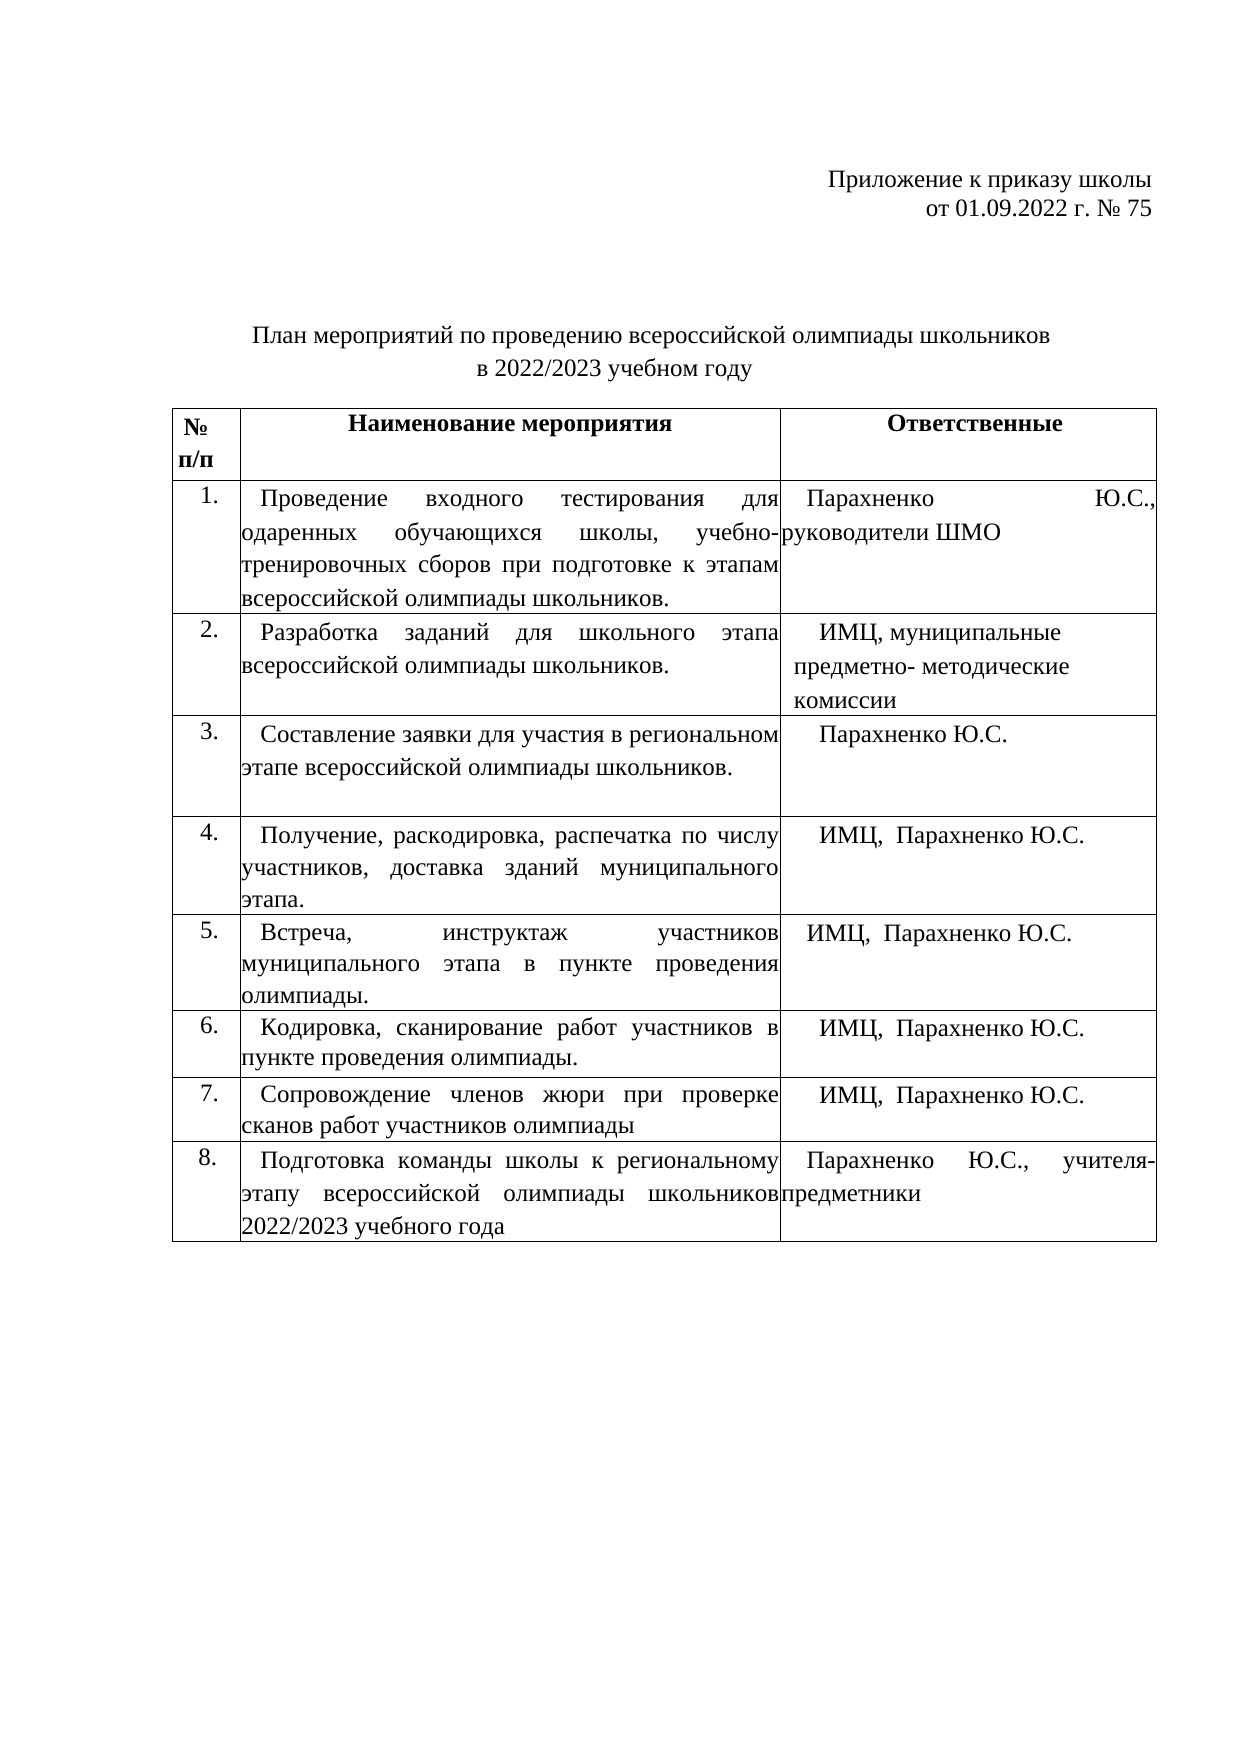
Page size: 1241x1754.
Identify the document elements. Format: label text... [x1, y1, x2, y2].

table_cell Разработка заданий для школьного этапа всероссийской олимпиады школьников. [241, 614, 780, 715]
table_header Ответственные [781, 409, 1156, 479]
table_cell ИМЦ, Парахненко Ю.С. [781, 1011, 1156, 1077]
table_header № п/п [173, 409, 240, 479]
table_cell Встреча, инструктаж участников муниципального этапа в пункте проведения олимпиады. [241, 915, 780, 1009]
table_cell Сопровождение членов жюри при проверке сканов работ участников олимпиады [241, 1078, 780, 1141]
table_cell Парахненко Ю.С. [781, 716, 1156, 816]
text План мероприятий по проведению всероссийской олимпиады школьников в 2022/2023 учебном году [177, 318, 1052, 383]
table_cell Составление заявки для участия в региональном этапе всероссийской олимпиады школьников. [241, 716, 780, 816]
table_header Наименование мероприятия [241, 409, 780, 479]
table_cell ИМЦ, Парахненко Ю.С. [781, 817, 1156, 914]
table_cell 7. [173, 1078, 240, 1141]
table_cell Получение, раскодировка, распечатка по числу участников, доставка зданий муниципального этапа. [241, 817, 780, 914]
table_cell 6. [173, 1011, 240, 1077]
table_cell 3. [173, 716, 240, 816]
table_cell 4. [173, 817, 240, 914]
table_cell Парахненко Ю.С., руководители ШМО [781, 481, 1156, 613]
table_cell ИМЦ, Парахненко Ю.С. [781, 915, 1156, 1009]
table_cell Проведение входного тестирования для одаренных обучающихся школы, учебно-тренировочных сборов при подготовке к этапам всероссийской олимпиады школьников. [241, 481, 780, 613]
table_cell 5. [173, 915, 240, 1009]
table_cell Подготовка команды школы к региональному этапу всероссийской олимпиады школьников 2022/2023 учебного года [241, 1142, 780, 1241]
table_cell Парахненко Ю.С., учителя-предметники [781, 1142, 1156, 1241]
table_cell ИМЦ, муниципальные предметно- методические комиссии [781, 614, 1156, 715]
text Приложение к приказу школы [177, 164, 1152, 193]
table_cell ИМЦ, Парахненко Ю.С. [781, 1078, 1156, 1141]
table_cell 2. [173, 614, 240, 715]
table_cell 1. [173, 481, 240, 613]
table_cell Кодировка, сканирование работ участников в пункте проведения олимпиады. [241, 1011, 780, 1077]
table_cell 8. [173, 1142, 240, 1241]
text от 01.09.2022 г. № 75 [177, 193, 1152, 222]
